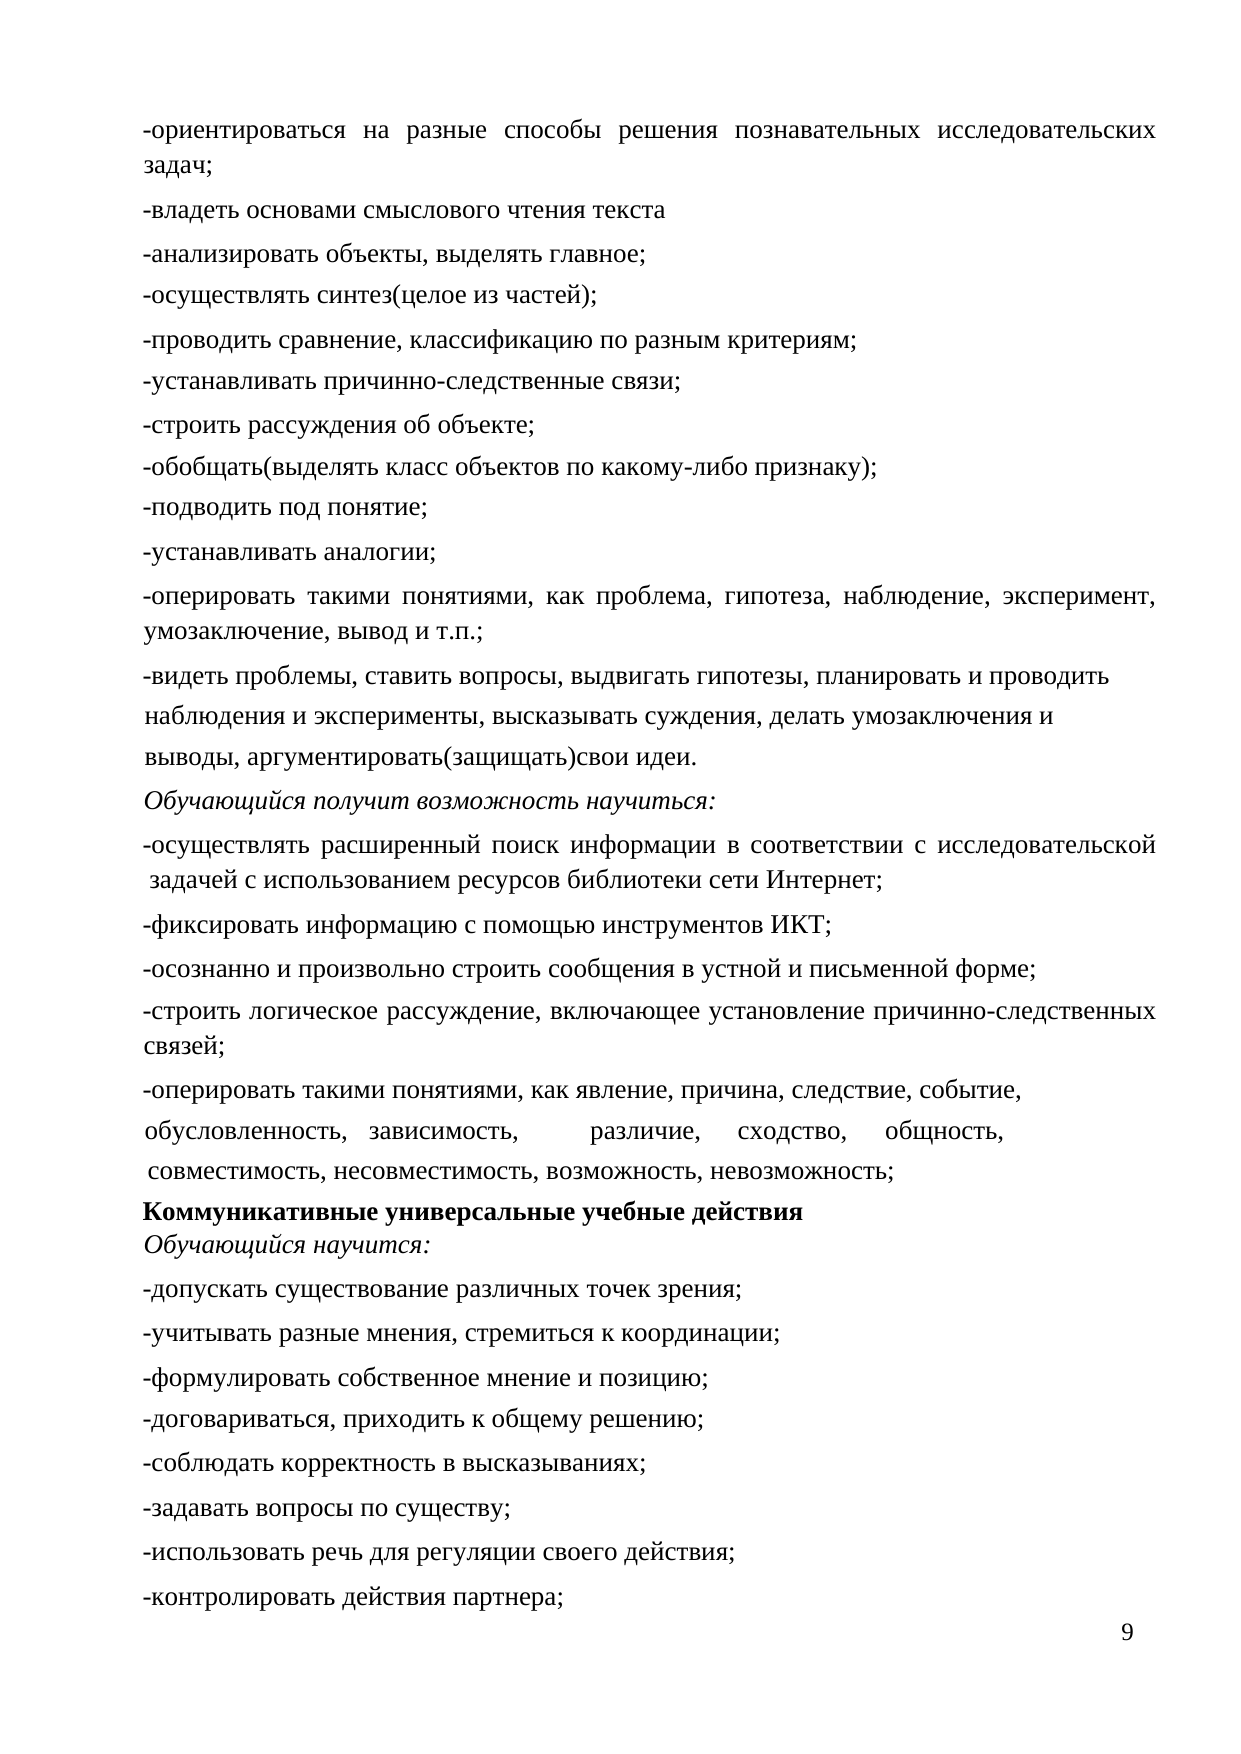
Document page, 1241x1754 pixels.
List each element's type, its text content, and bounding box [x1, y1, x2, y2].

text -осознанно и произвольно строить сообщения в устной и письменной форме; [142, 952, 1157, 983]
text Коммуникативные универсальные учебные действия Обучающийся научится: [142, 1195, 906, 1259]
text -видеть проблемы, ставить вопросы, выдвигать гипотезы, планировать и проводить наблюдения и эксперименты, высказывать суждения, делать умозаключения и выводы, аргументировать(защищать)свои идеи. [142, 659, 1156, 771]
text -ориентироваться на разные способы решения познавательных исследовательских задач; [142, 113, 1157, 180]
text Обучающийся получит возможность научиться: [143, 784, 1206, 815]
text -учитывать разные мнения, стремиться к координации; [142, 1316, 1157, 1348]
text -формулировать собственное мнение и позицию; [142, 1361, 1157, 1392]
text -проводить сравнение, классификацию по разным критериям; [142, 323, 1157, 354]
text -допускать существование различных точек зрения; [142, 1272, 1157, 1303]
text -соблюдать корректность в высказываниях; [142, 1446, 1157, 1477]
text -использовать речь для регуляции своего действия; [142, 1535, 1157, 1566]
text -задавать вопросы по существу; [142, 1491, 1157, 1522]
text -анализировать объекты, выделять главное; [142, 237, 1157, 269]
text -строить логическое рассуждение, включающее установление причинно-следственных связей; [142, 994, 1157, 1060]
text -обобщать(выделять класс объектов по какому-либо признаку); [142, 449, 1157, 481]
text -осуществлять синтез(целое из частей); [142, 279, 1157, 310]
text -строить рассуждения об объекте; [142, 409, 1157, 440]
text -оперировать такими понятиями, как проблема, гипотеза, наблюдение, эксперимент, умозаключение, вывод и т.п.; [142, 579, 1157, 646]
text -подводить под понятие; [142, 490, 1157, 521]
text -устанавливать аналогии; [142, 535, 1157, 566]
text -договариваться, приходить к общему решению; [142, 1402, 1157, 1433]
text -владеть основами смыслового чтения текста [142, 193, 1157, 224]
text -оперировать такими понятиями, как явление, причина, следствие, событие, обусловленность, зависимость, различие, сходство, общность, совместимость, несовместимость, возможность, невозможность; [142, 1073, 1156, 1186]
text -устанавливать причинно-следственные связи; [142, 364, 1157, 395]
text -фиксировать информацию с помощью инструментов ИКТ; [142, 908, 1157, 939]
text -осуществлять расширенный поиск информации в соответствии с исследовательской задачей с использованием ресурсов библиотеки сети Интернет; [142, 828, 1157, 894]
text -контролировать действия партнера; [142, 1580, 1157, 1611]
